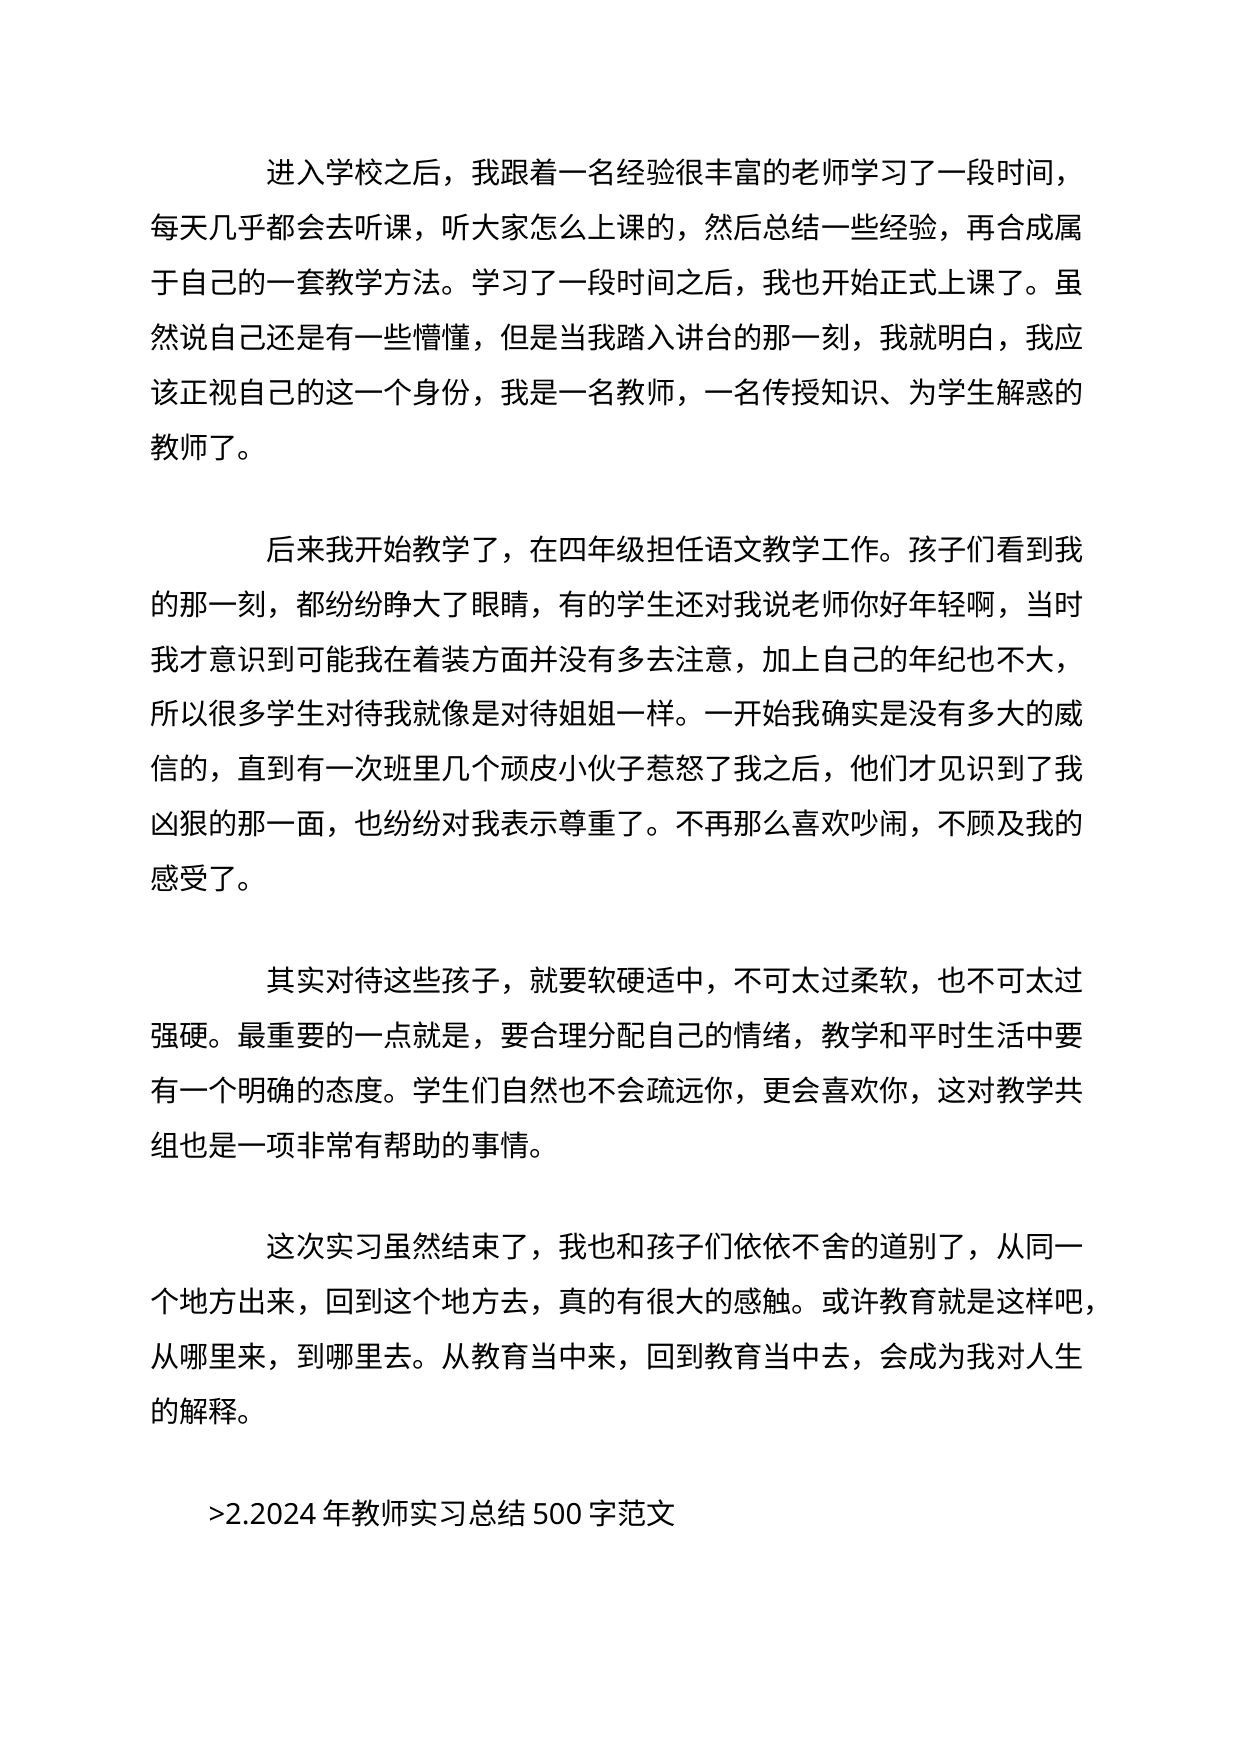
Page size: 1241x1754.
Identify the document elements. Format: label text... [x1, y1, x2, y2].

text 后来我开始教学了，在四年级担任语文教学工作。孩子们看到我的那一刻，都纷纷睁大了眼睛，有的学生还对我说老师你好年轻啊，当时我才意识到可能我在着装方面并没有多去注意，加上自己的年纪也不大，所以很多学生对待我就像是对待姐姐一样。一开始我确实是没有多大的威信的，直到有一次班里几个顽皮小伙子惹怒了我之后，他们才见识到了我凶狠的那一面，也纷纷对我表示尊重了。不再那么喜欢吵闹，不顾及我的感受了。 [150, 526, 1090, 898]
text 进入学校之后，我跟着一名经验很丰富的老师学习了一段时间，每天几乎都会去听课，听大家怎么上课的，然后总结一些经验，再合成属于自己的一套教学方法。学习了一段时间之后，我也开始正式上课了。虽然说自己还是有一些懵懂，但是当我踏入讲台的那一刻，我就明白，我应该正视自己的这一个身份，我是一名教师，一名传授知识、为学生解惑的教师了。 [150, 150, 1090, 467]
text 这次实习虽然结束了，我也和孩子们依依不舍的道别了，从同一个地方出来，回到这个地方去，真的有很大的感触。或许教育就是这样吧，从哪里来，到哪里去。从教育当中来，回到教育当中去，会成为我对人生的解释。 [150, 1224, 1090, 1431]
text 其实对待这些孩子，就要软硬适中，不可太过柔软，也不可太过强硬。最重要的一点就是，要合理分配自己的情绪，教学和平时生活中要有一个明确的态度。学生们自然也不会疏远你，更会喜欢你，这对教学共组也是一项非常有帮助的事情。 [150, 957, 1090, 1164]
text >2.2024年教师实习总结500字范文 [150, 1490, 1090, 1533]
